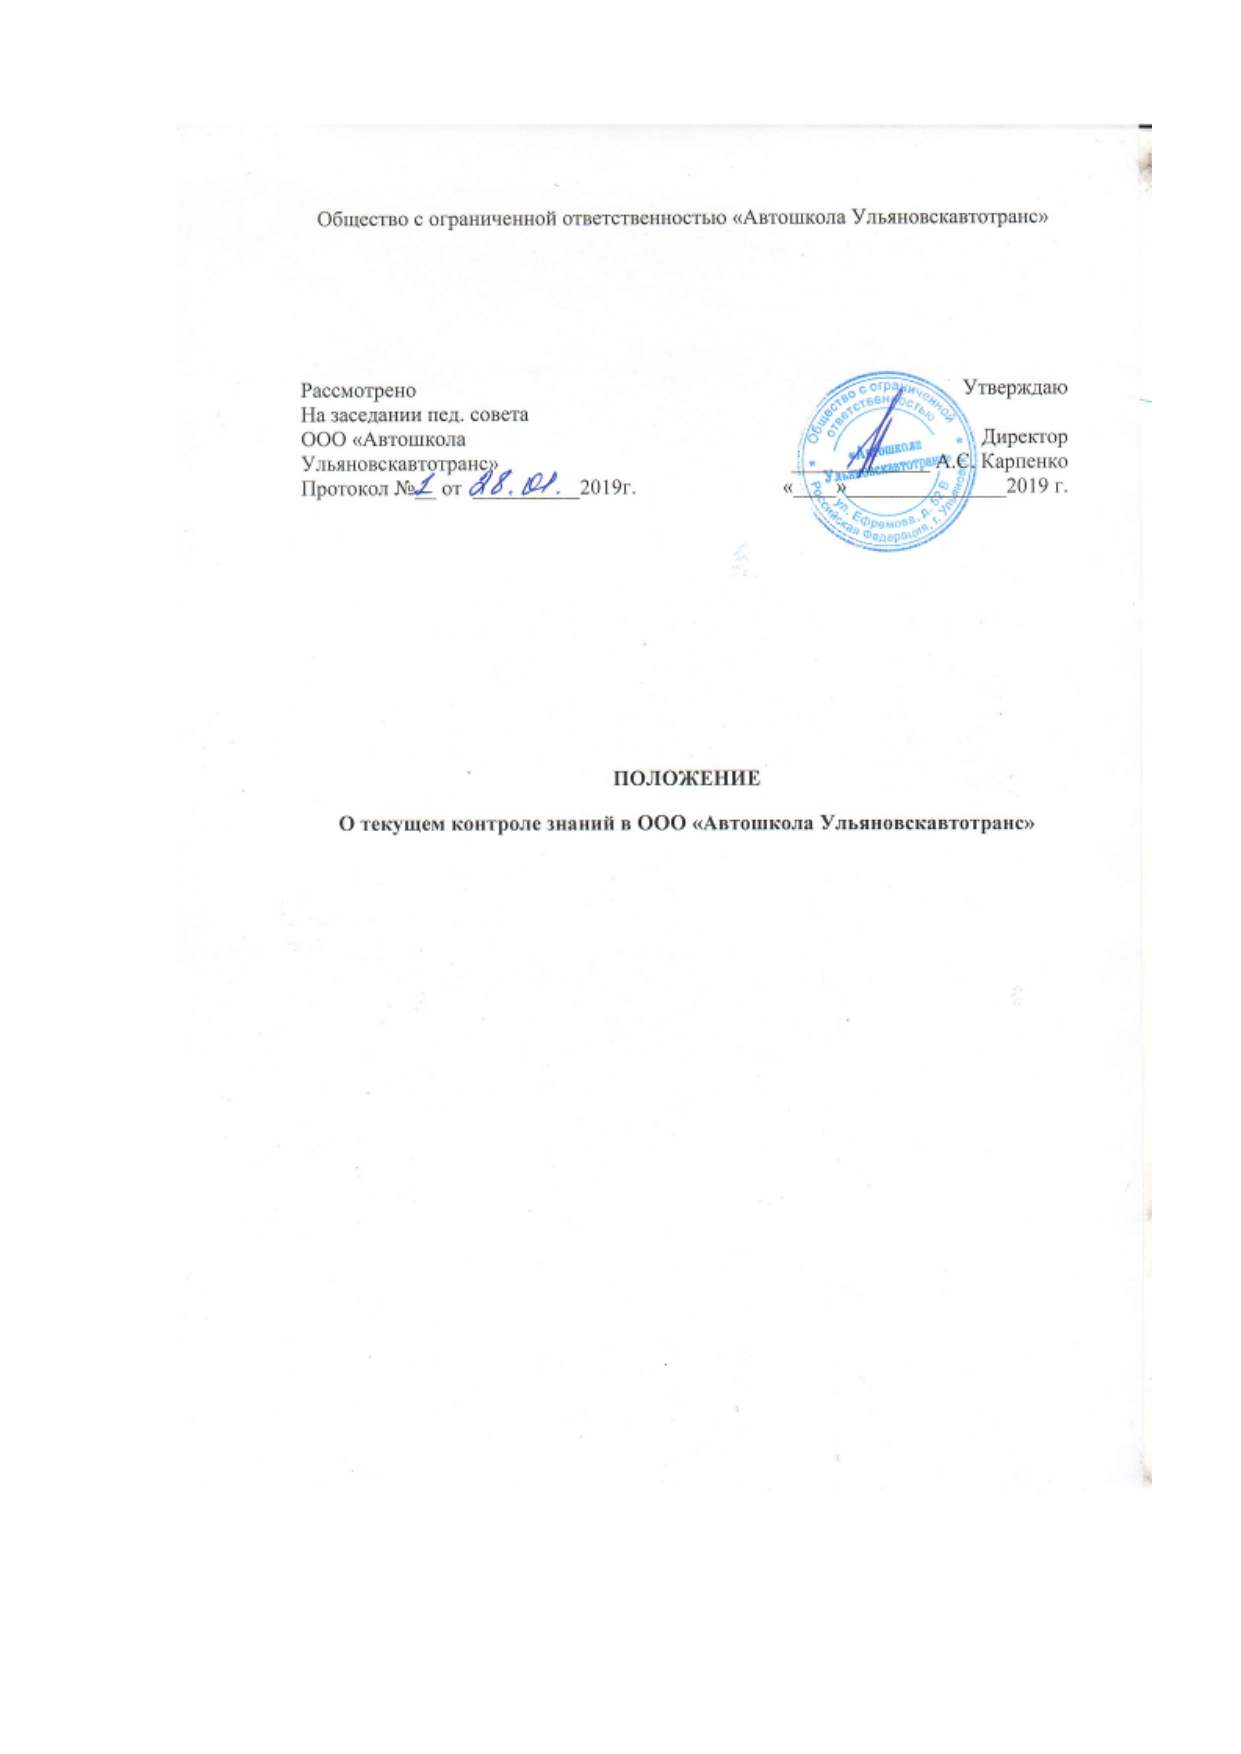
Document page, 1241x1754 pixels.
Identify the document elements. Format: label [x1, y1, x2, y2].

picture [177, 118, 1152, 1497]
